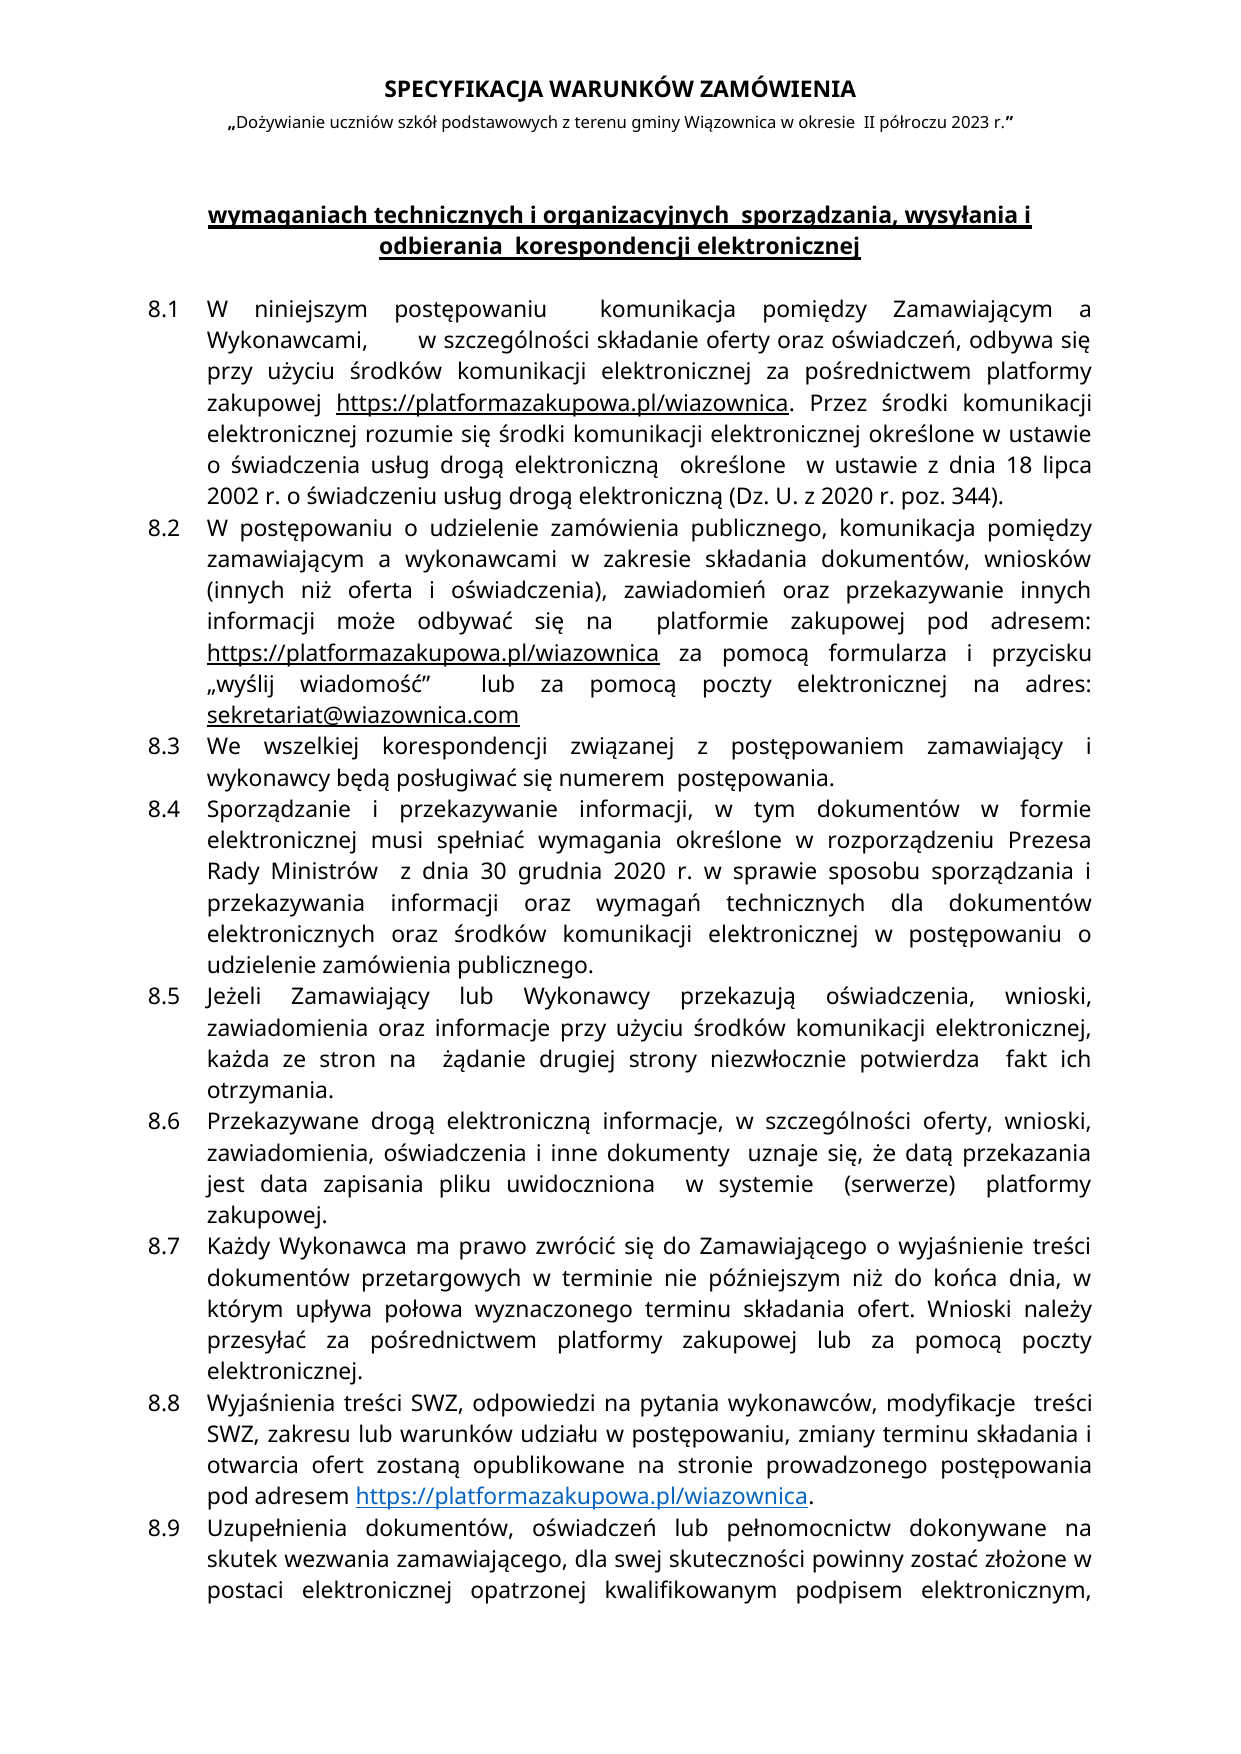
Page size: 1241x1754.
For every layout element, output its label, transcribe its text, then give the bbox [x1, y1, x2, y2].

list Sporządzanie i przekazywanie informacji, w tym dokumentów w formie elektronicznej musi spełniać wymagania określone w rozporządzeniu Prezesa Rady Ministrów z dnia 30 grudnia 2020 r. w sprawie sposobu sporządzania i przekazywania informacji oraz wymagań technicznych dla dokumentów elektronicznych oraz środków komunikacji elektronicznej w postępowaniu o udzielenie zamówienia publicznego. [148, 793, 1093, 980]
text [148, 199, 1091, 261]
list Jeżeli Zamawiający lub Wykonawcy przekazują oświadczenia, wnioski, zawiadomienia oraz informacje przy użyciu środków komunikacji elektronicznej, każda ze stron na żądanie drugiej strony niezwłocznie potwierdza fakt ich otrzymania. [148, 980, 1093, 1105]
text 8.1 W niniejszym postępowaniu komunikacja pomiędzy Zamawiającym a Wykonawcami, w szczególności składanie oferty oraz oświadczeń, odbywa się przy użyciu środków komunikacji elektronicznej za pośrednictwem platformy zakupowej https://platformazakupowa.pl/wiazownica. Przez środki komunikacji elektronicznej rozumie się środki komunikacji elektronicznej określone w ustawie o świadczenia usług drogą elektroniczną określone w ustawie z dnia 18 lipca 2002 r. o świadczeniu usług drogą elektroniczną (Dz. U. z 2020 r. poz. 344). [148, 293, 1093, 511]
list W postępowaniu o udzielenie zamówienia publicznego, komunikacja pomiędzy zamawiającym a wykonawcami w zakresie składania dokumentów, wniosków (innych niż oferta i oświadczenia), zawiadomień oraz przekazywanie innych informacji może odbywać się na platformie zakupowej pod adresem: https://platformazakupowa.pl/wiazownica za pomocą formularza i przycisku „wyślij wiadomość” lub za pomocą poczty elektronicznej na adres: sekretariat@wiazownica.com [148, 511, 1093, 730]
list Przekazywane drogą elektroniczną informacje, w szczególności oferty, wnioski, zawiadomienia, oświadczenia i inne dokumenty uznaje się, że datą przekazania jest data zapisania pliku uwidoczniona w systemie (serwerze) platformy zakupowej. [148, 1105, 1093, 1230]
list We wszelkiej korespondencji związanej z postępowaniem zamawiający i wykonawcy będą posługiwać się numerem postępowania. [148, 730, 1093, 793]
list Wyjaśnienia treści SWZ, odpowiedzi na pytania wykonawców, modyfikacje treści SWZ, zakresu lub warunków udziału w postępowaniu, zmiany terminu składania i otwarcia ofert zostaną opublikowane na stronie prowadzonego postępowania pod adresem https://platformazakupowa.pl/wiazownica. [148, 1386, 1093, 1511]
list Każdy Wykonawca ma prawo zwrócić się do Zamawiającego o wyjaśnienie treści dokumentów przetargowych w terminie nie późniejszym niż do końca dnia, w którym upływa połowa wyznaczonego terminu składania ofert. Wnioski należy przesyłać za pośrednictwem platformy zakupowej lub za pomocą poczty elektronicznej. [148, 1230, 1093, 1386]
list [148, 1511, 1093, 1605]
